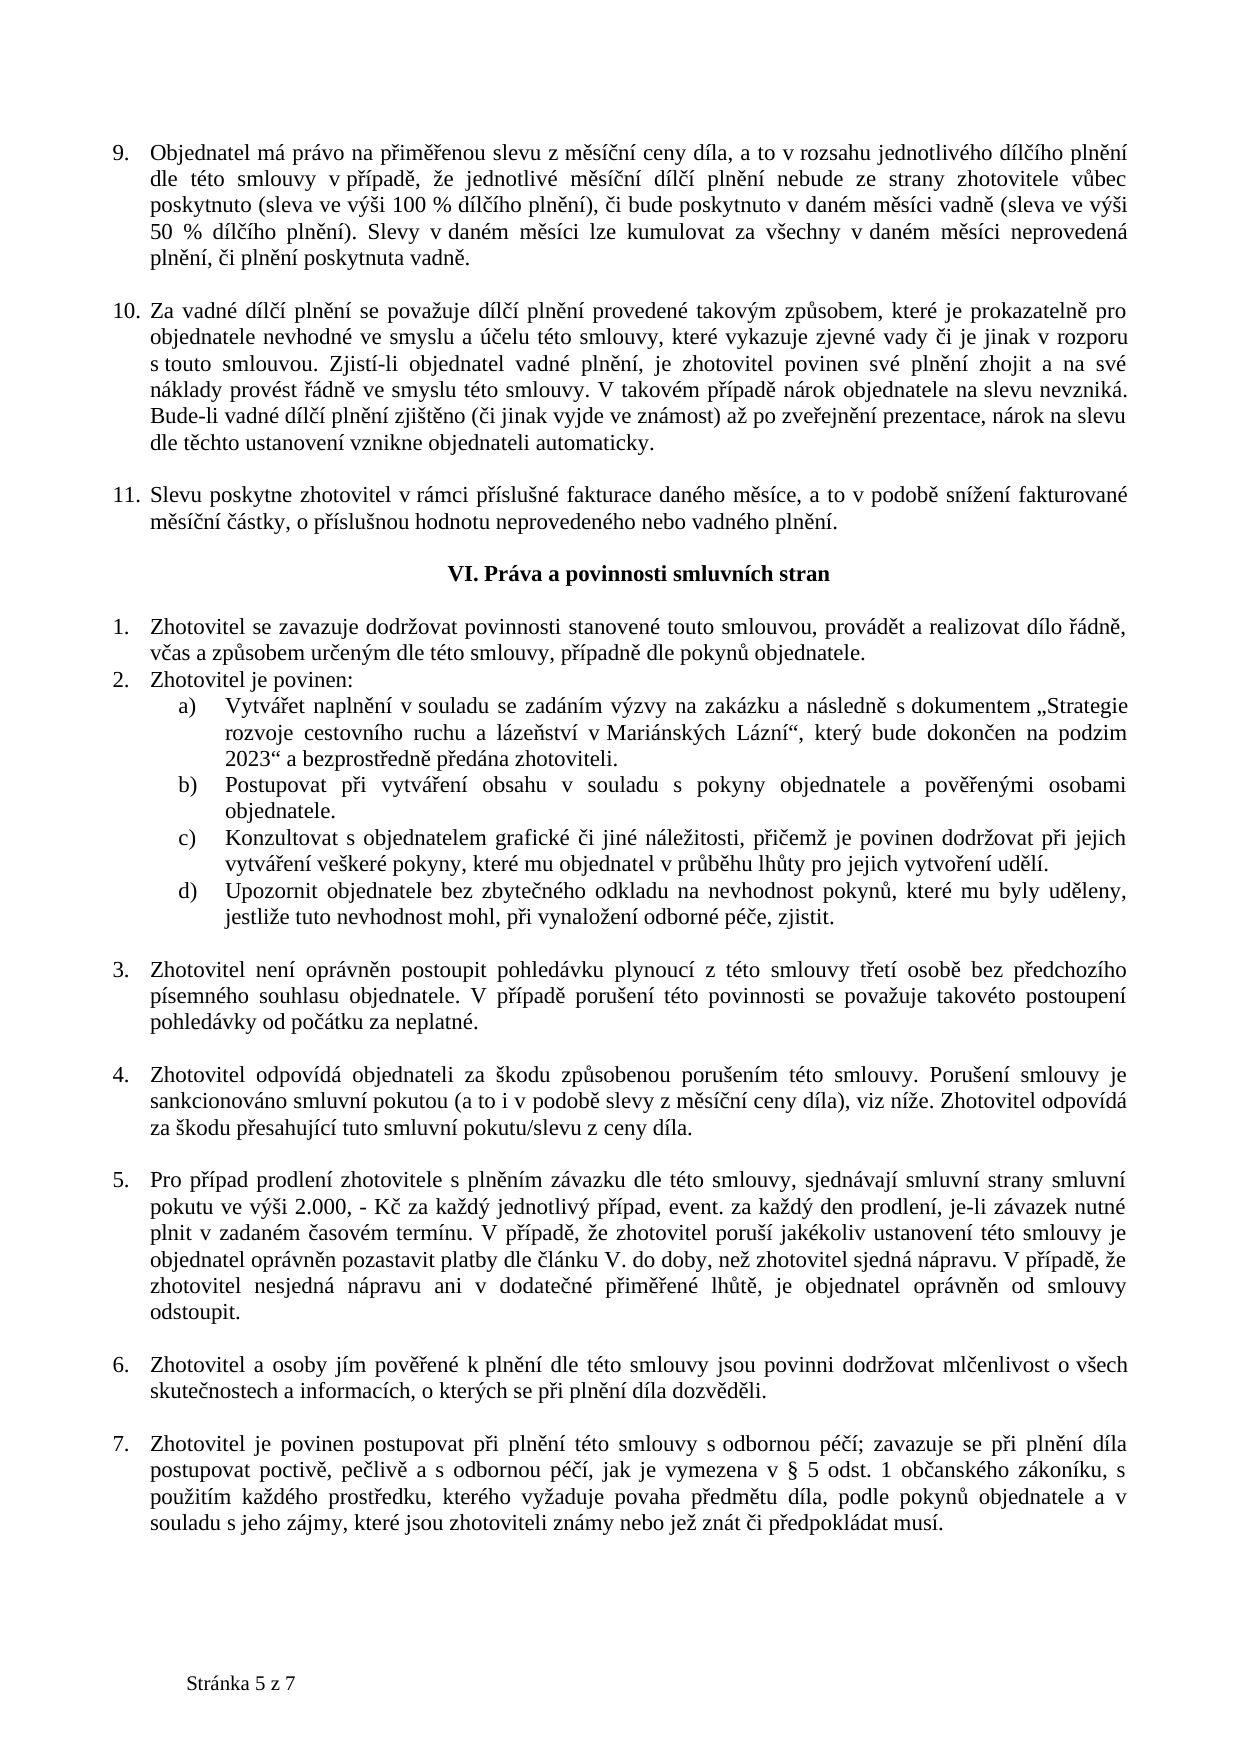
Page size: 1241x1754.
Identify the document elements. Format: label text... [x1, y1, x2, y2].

list Slevu poskytne zhotovitel v rámci příslušné fakturace daného měsíce, a to v podobě snížení fakturované měsíční částky, o příslušnou hodnotu neprovedeného nebo vadného plnění. [112, 481, 1128, 534]
list Zhotovitel se zavazuje dodržovat povinnosti stanovené touto smlouvou, provádět a realizovat dílo řádně, včas a způsobem určeným dle této smlouvy, případně dle pokynů objednatele. [112, 613, 1128, 666]
list Objednatel má právo na přiměřenou slevu z měsíční ceny díla, a to v rozsahu jednotlivého dílčího plnění dle této smlouvy v případě, že jednotlivé měsíční dílčí plnění nebude ze strany zhotovitele vůbec poskytnuto (sleva ve výši 100 % dílčího plnění), či bude poskytnuto v daném měsíci vadně (sleva ve výši 50 % dílčího plnění). Slevy v daném měsíci lze kumulovat za všechny v daném měsíci neprovedená plnění, či plnění poskytnuta vadně. [112, 139, 1128, 271]
list Zhotovitel není oprávněn postoupit pohledávku plynoucí z této smlouvy třetí osobě bez předchozího písemného souhlasu objednatele. V případě porušení této povinnosti se považuje takovéto postoupení pohledávky od počátku za neplatné. [112, 956, 1128, 1035]
list Práva a povinnosti smluvních stran [150, 560, 1128, 587]
list Zhotovitel je povinen postupovat při plnění této smlouvy s odbornou péčí; zavazuje se při plnění díla postupovat poctivě, pečlivě a s odbornou péčí, jak je vymezena v § 5 odst. 1 občanského zákoníku, s použitím každého prostředku, kterého vyžaduje povaha předmětu díla, podle pokynů objednatele a v souladu s jeho zájmy, které jsou zhotoviteli známy nebo jež znát či předpokládat musí. [112, 1430, 1128, 1536]
list Pro případ prodlení zhotovitele s plněním závazku dle této smlouvy, sjednávají smluvní strany smluvní pokutu ve výši 2.000, - Kč za každý jednotlivý případ, event. za každý den prodlení, je-li závazek nutné plnit v zadaném časovém termínu. V případě, že zhotovitel poruší jakékoliv ustanovení této smlouvy je objednatel oprávněn pozastavit platby dle článku V. do doby, než zhotovitel sjedná nápravu. V případě, že zhotovitel nesjedná nápravu ani v dodatečné přiměřené lhůtě, je objednatel oprávněn od smlouvy odstoupit. [112, 1167, 1128, 1325]
list Za vadné dílčí plnění se považuje dílčí plnění provedené takovým způsobem, které je prokazatelně pro objednatele nevhodné ve smyslu a účelu této smlouvy, které vykazuje zjevné vady či je jinak v rozporu s touto smlouvou. Zjistí-li objednatel vadné plnění, je zhotovitel povinen své plnění zhojit a na své náklady provést řádně ve smyslu této smlouvy. V takovém případě nárok objednatele na slevu nevzniká. Bude-li vadné dílčí plnění zjištěno (či jinak vyjde ve známost) až po zveřejnění prezentace, nárok na slevu dle těchto ustanovení vznikne objednateli automaticky. [112, 297, 1128, 455]
list Zhotovitel a osoby jím pověřené k plnění dle této smlouvy jsou povinni dodržovat mlčenlivost o všech skutečnostech a informacích, o kterých se při plnění díla dozvěděli. [112, 1351, 1128, 1404]
list Postupovat při vytváření obsahu v souladu s pokyny objednatele a pověřenými osobami objednatele. [178, 771, 1128, 824]
list Upozornit objednatele bez zbytečného odkladu na nevhodnost pokynů, které mu byly uděleny, jestliže tuto nevhodnost mohl, při vynaložení odborné péče, zjistit. [178, 877, 1128, 929]
list Konzultovat s objednatelem grafické či jiné náležitosti, přičemž je povinen dodržovat při jejich vytváření veškeré pokyny, které mu objednatel v průběhu lhůty pro jejich vytvoření udělí. [178, 824, 1128, 877]
list Vytvářet naplnění v souladu se zadáním výzvy na zakázku a následně s dokumentem „Strategie rozvoje cestovního ruchu a lázeňství v Mariánských Lázní“, který bude dokončen na podzim 2023“ a bezprostředně předána zhotoviteli. [178, 692, 1128, 771]
list Zhotovitel je povinen: [112, 666, 1128, 692]
list Zhotovitel odpovídá objednateli za škodu způsobenou porušením této smlouvy. Porušení smlouvy je sankcionováno smluvní pokutou (a to i v podobě slevy z měsíční ceny díla), viz níže. Zhotovitel odpovídá za škodu přesahující tuto smluvní pokutu/slevu z ceny díla. [112, 1061, 1128, 1140]
